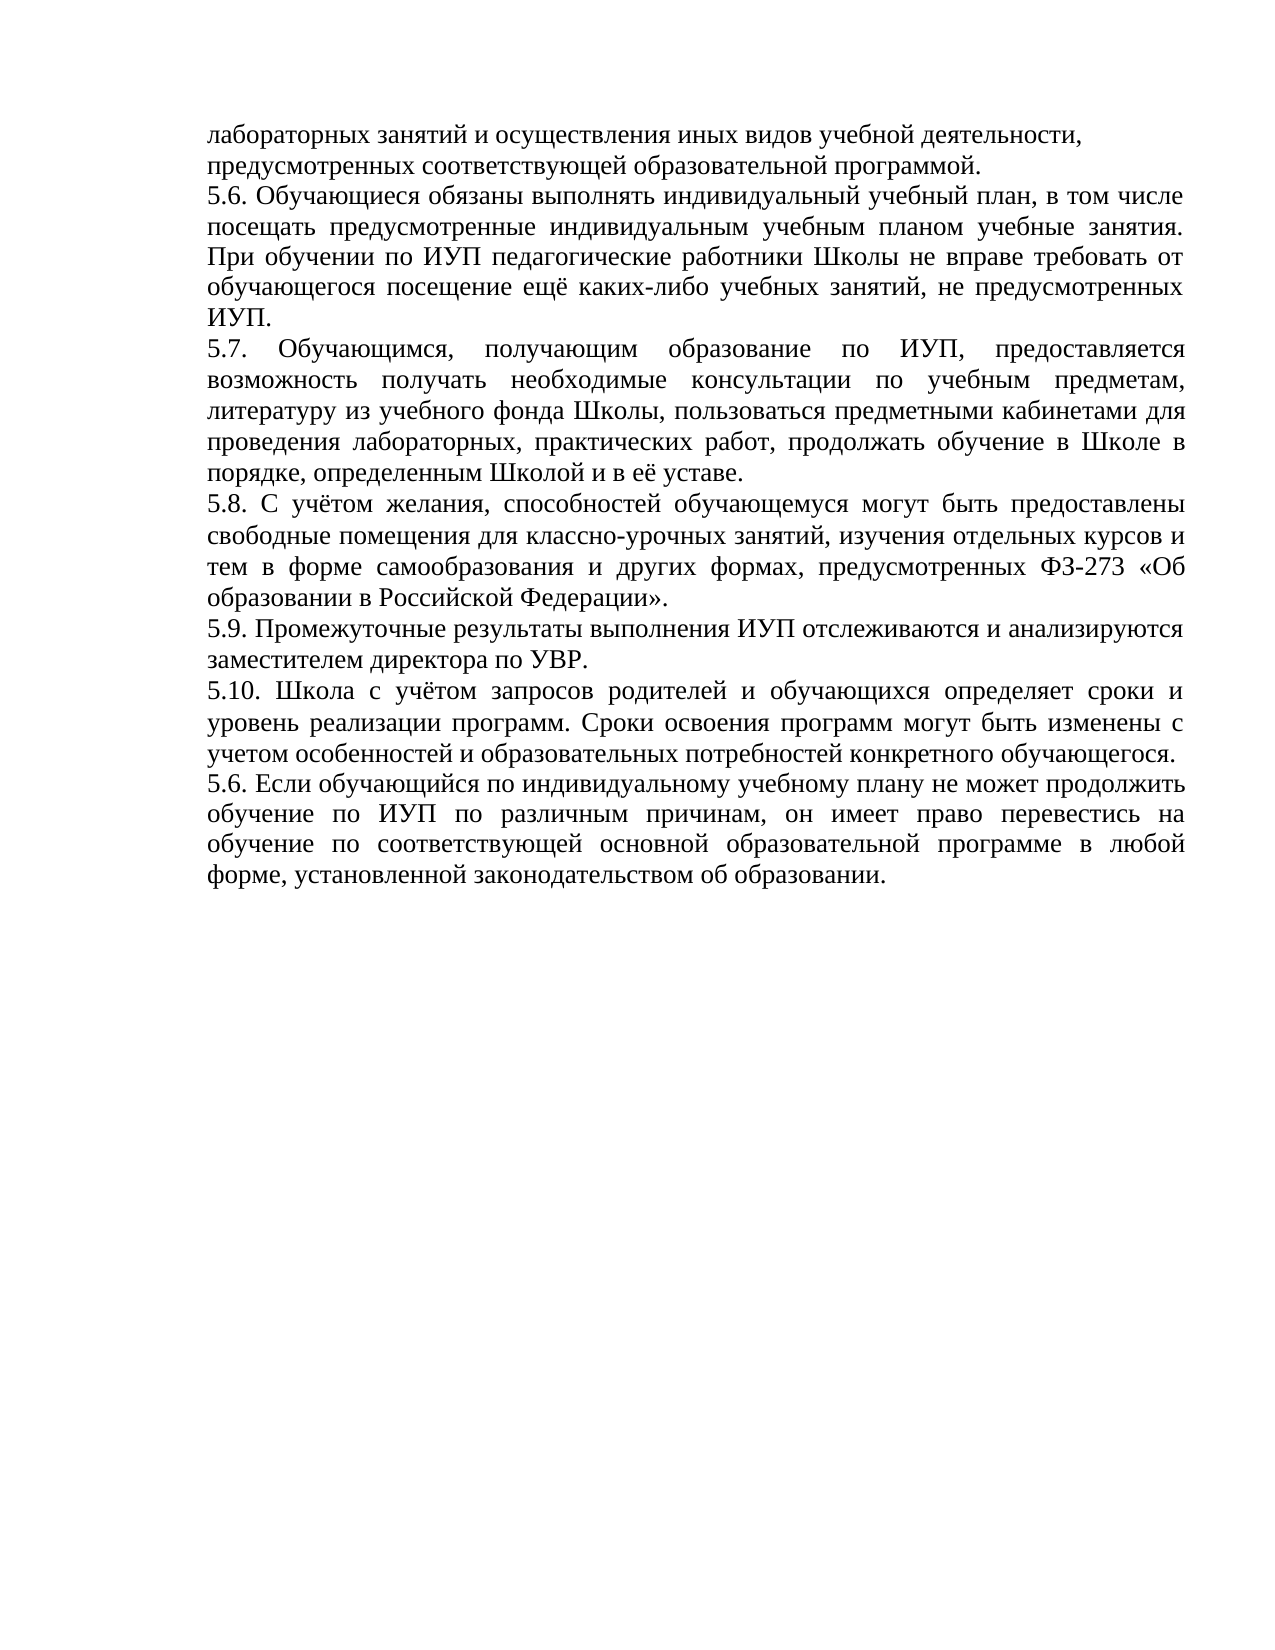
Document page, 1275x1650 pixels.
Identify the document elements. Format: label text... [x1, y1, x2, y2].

text 5.6. Обучающиеся обязаны выполнять индивидуальный учебный план, в том числе посещать предусмотренные индивидуальным учебным планом учебные занятия. При обучении по ИУП педагогические работники Школы не вправе требовать от обучающегося посещение ещё каких-либо учебных занятий, не предусмотренных ИУП. [207, 180, 1184, 332]
text 5.10. Школа с учётом запросов родителей и обучающихся определяет сроки и уровень реализации программ. Сроки освоения программ могут быть изменены с учетом особенностей и образовательных потребностей конкретного обучающегося. [207, 674, 1184, 768]
text 5.7. Обучающимся, получающим образование по ИУП, предоставляется возможность получать необходимые консультации по учебным предметам, литературу из учебного фонда Школы, пользоваться предметными кабинетами для проведения лабораторных, практических работ, продолжать обучение в Школе в порядке, определенным Школой и в её уставе. [207, 332, 1186, 488]
text 5.6. Если обучающийся по индивидуальному учебному плану не может продолжить обучение по ИУП по различным причинам, он имеет право перевестись на обучение по соответствующей основной образовательной программе в любой форме, установленной законодательством об образовании. [207, 768, 1186, 889]
text 5.9. Промежуточные результаты выполнения ИУП отслеживаются и анализируются заместителем директора по УВР. [207, 612, 1184, 674]
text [207, 118, 1184, 180]
text 5.8. С учётом желания, способностей обучающемуся могут быть предоставлены свободные помещения для классно-урочных занятий, изучения отдельных курсов и тем в форме самообразования и других формах, предусмотренных ФЗ-273 «Об образовании в Российской Федерации». [207, 488, 1186, 612]
